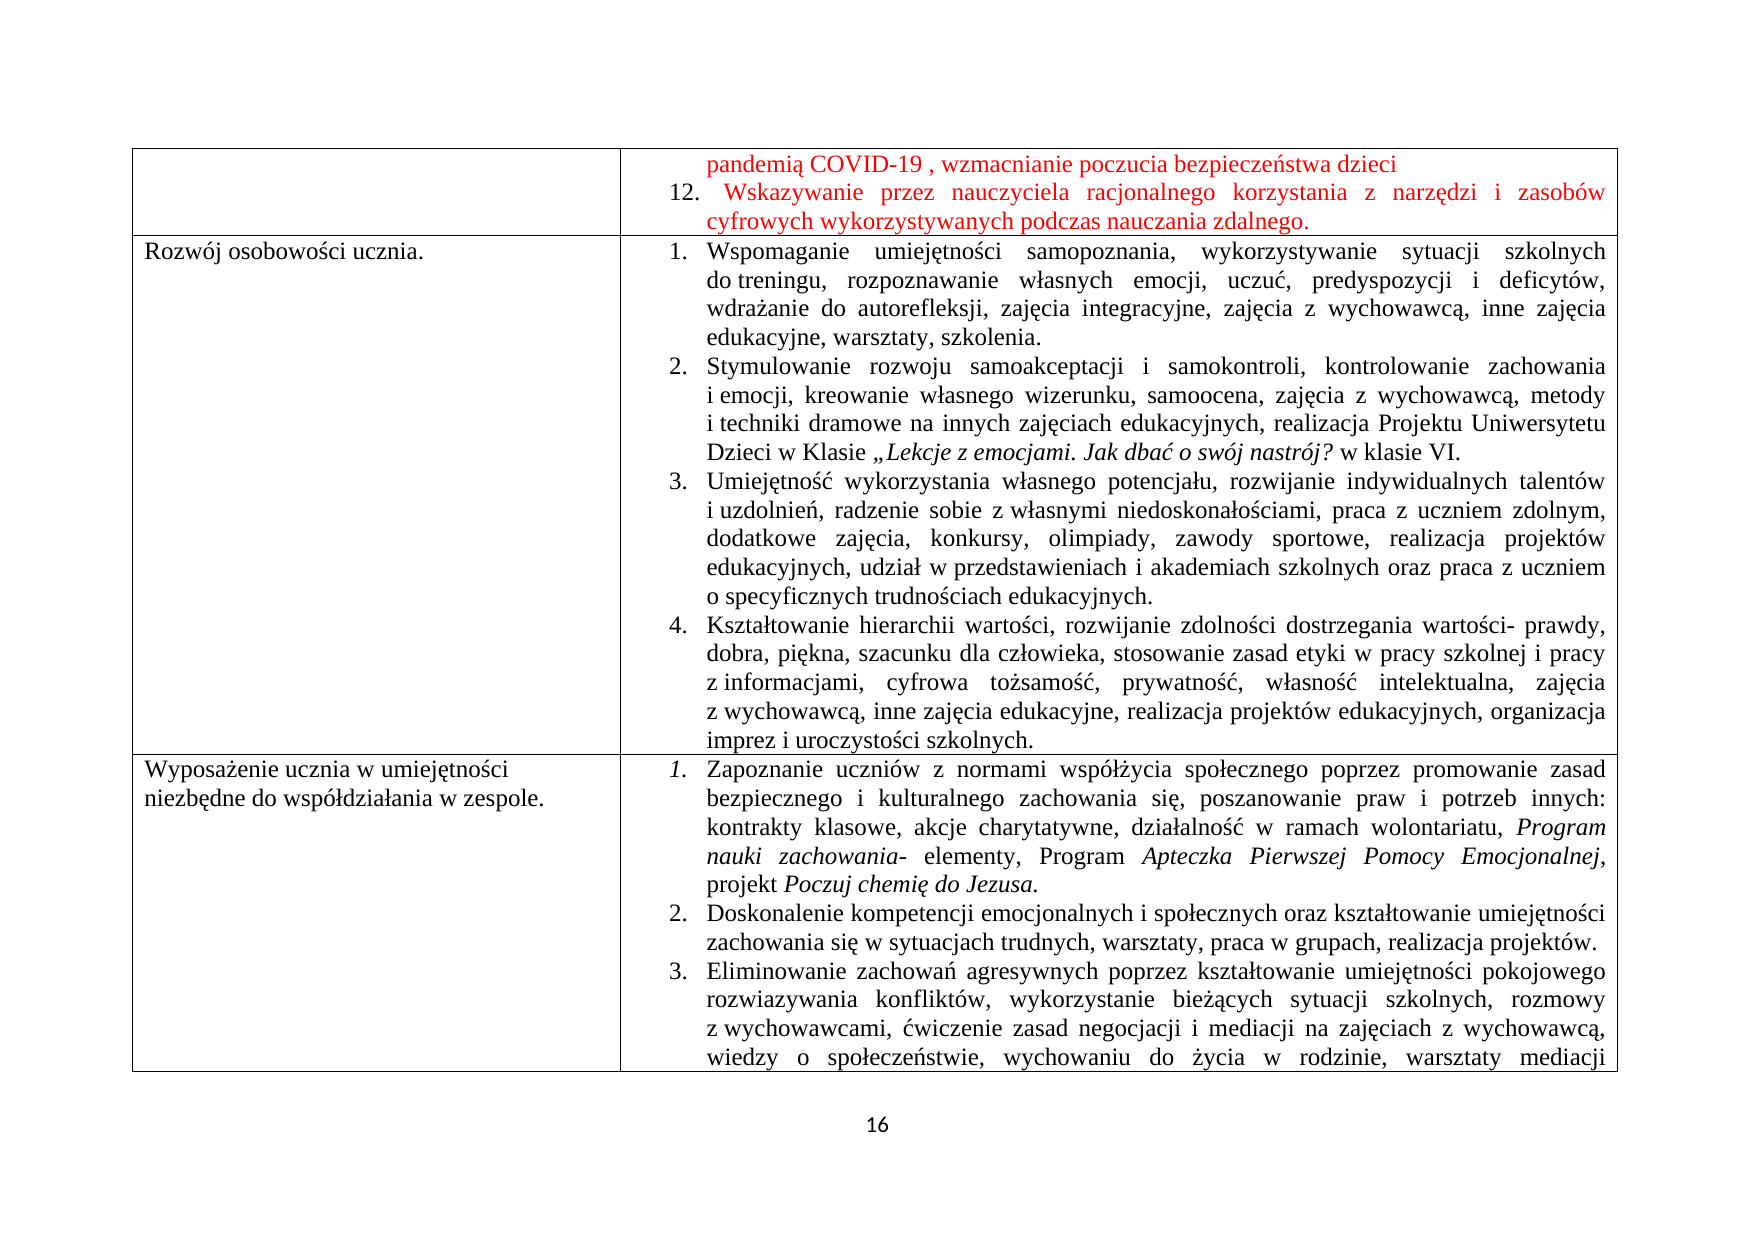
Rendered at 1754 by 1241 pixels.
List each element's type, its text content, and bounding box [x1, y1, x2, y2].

table_cell Rozwój osobowości ucznia. [133, 236, 620, 753]
table_cell Wspomaganie umiejętności samopoznania, wykorzystywanie sytuacji szkolnych do treningu, rozpoznawanie własnych emocji, uczuć, predyspozycji i deficytów, wdrażanie do autorefleksji, zajęcia integracyjne, zajęcia z wychowawcą, inne zajęcia edukacyjne, warsztaty, szkolenia. Stymulowanie rozwoju samoakceptacji i samokontroli, kontrolowanie zachowania i emocji, kreowanie własnego wizerunku, samoocena, zajęcia z wychowawcą, metody i techniki dramowe na innych zajęciach edukacyjnych, realizacja Projektu Uniwersytetu Dzieci w Klasie „Lekcje z emocjami. Jak dbać o swój nastrój? w klasie VI. Umiejętność wykorzystania własnego potencjału, rozwijanie indywidualnych talentów i uzdolnień, radzenie sobie z własnymi niedoskonałościami, praca z uczniem zdolnym, dodatkowe zajęcia, konkursy, olimpiady, zawody sportowe, realizacja projektów edukacyjnych, udział w przedstawieniach i akademiach szkolnych oraz praca z uczniem o specyficznych trudnościach edukacyjnych. Kształtowanie hierarchii wartości, rozwijanie zdolności dostrzegania wartości- prawdy, dobra, piękna, szacunku dla człowieka, stosowanie zasad etyki w pracy szkolnej i pracy z informacjami, cyfrowa tożsamość, prywatność, własność intelektualna, zajęcia z wychowawcą, inne zajęcia edukacyjne, realizacja projektów edukacyjnych, organizacja imprez i uroczystości szkolnych. [621, 236, 1617, 753]
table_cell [133, 149, 620, 235]
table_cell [621, 149, 1617, 235]
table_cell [621, 755, 1617, 1071]
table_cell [133, 755, 620, 1071]
